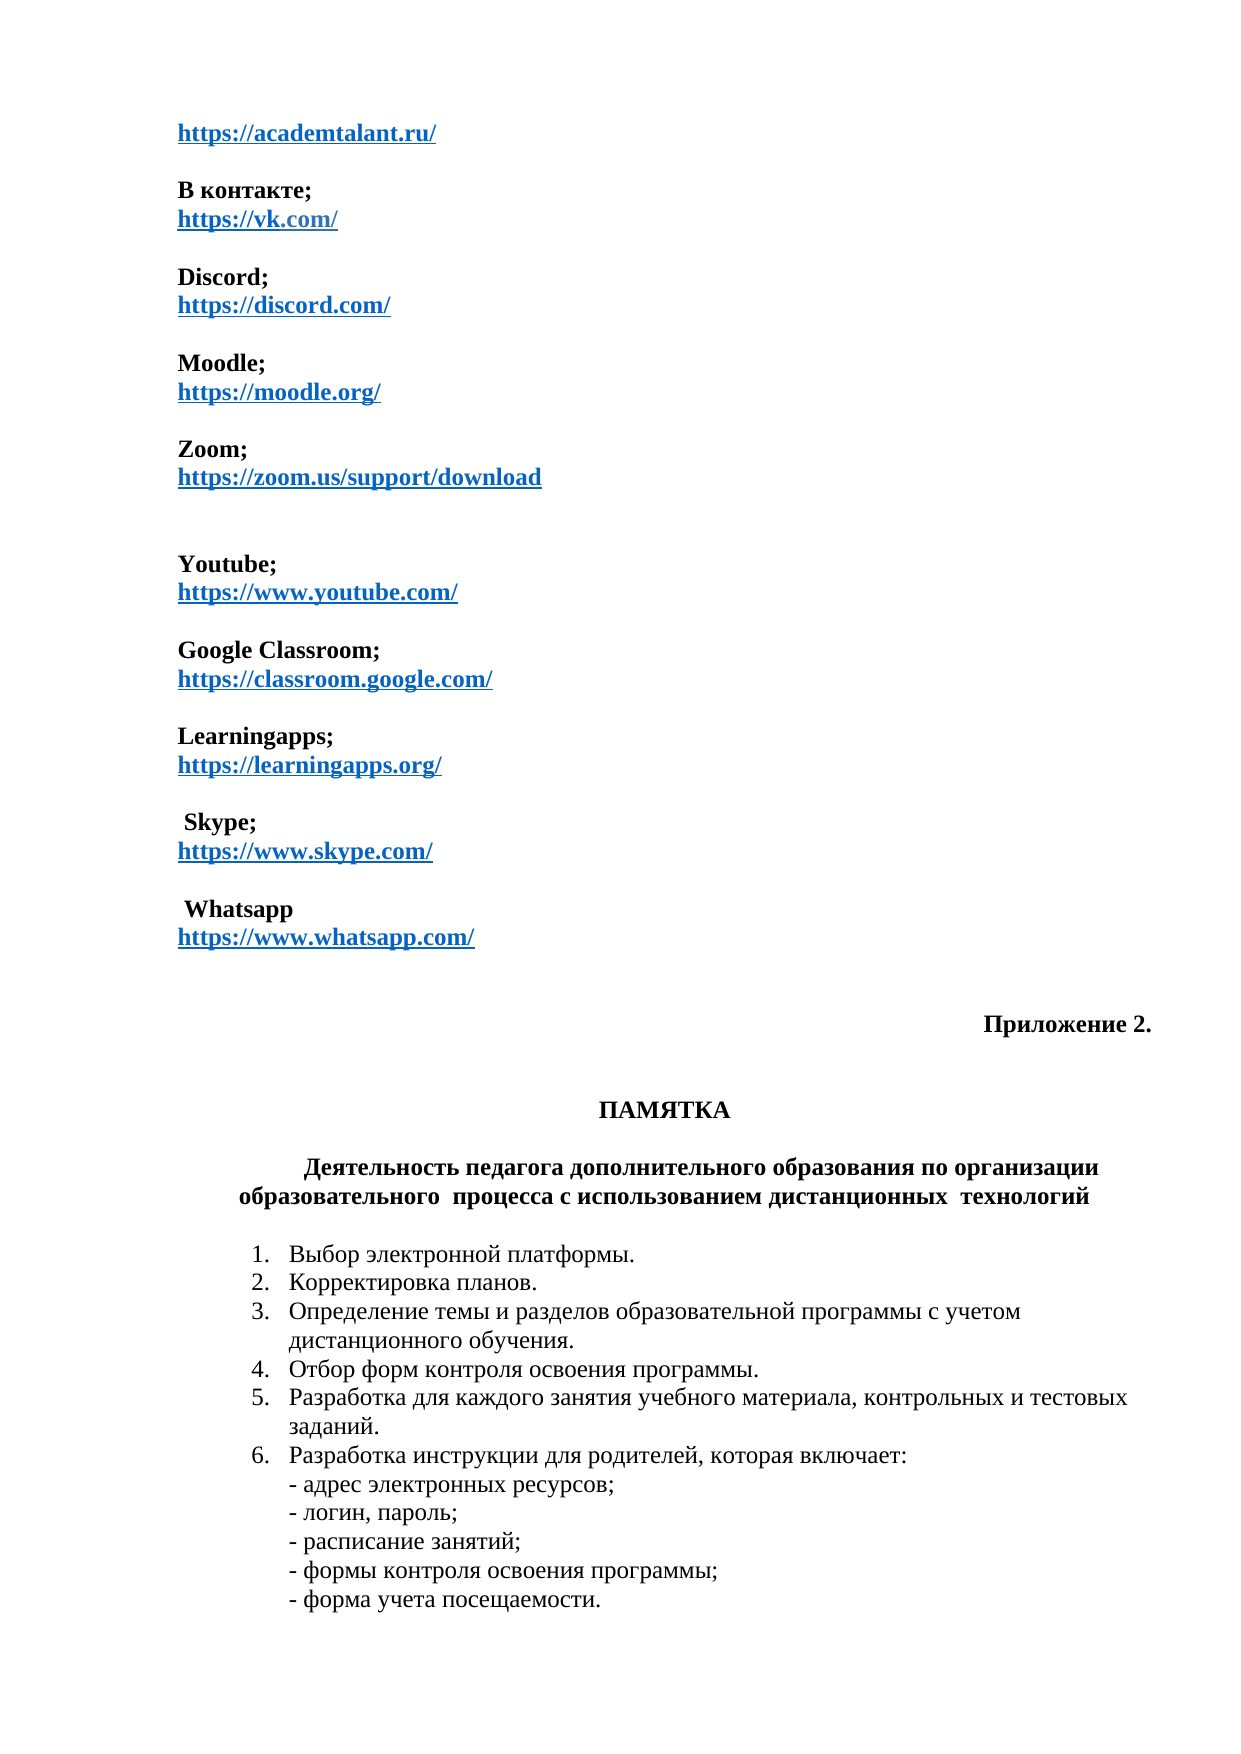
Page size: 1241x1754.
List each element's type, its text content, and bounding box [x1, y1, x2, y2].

list - расписание занятий; [288, 1526, 1152, 1555]
text https://zoom.us/support/download [177, 462, 1152, 491]
text https://vk.com/ [177, 204, 1152, 233]
text Learningapps; [177, 721, 1152, 750]
list - адрес электронных ресурсов; [288, 1469, 1152, 1497]
list - форма учета посещаемости. [288, 1584, 1152, 1612]
text https://moodle.org/ [177, 377, 1152, 406]
text https://www.skype.com/ [177, 836, 1152, 865]
list Определение темы и разделов образовательной программы с учетом дистанционного обучения. [251, 1296, 1152, 1354]
text Youtube; [177, 549, 1152, 577]
list - логин, пароль; [288, 1497, 1152, 1526]
text https://www.youtube.com/ [177, 577, 1152, 606]
text Discord; [177, 262, 1152, 291]
text https://academtalant.ru/ [177, 118, 1152, 147]
list Корректировка планов. [251, 1267, 1152, 1296]
text ПАМЯТКА [177, 1095, 1152, 1124]
list Разработка инструкции для родителей, которая включает: [251, 1440, 1152, 1469]
text https://discord.com/ [177, 291, 1152, 319]
text В контакте; [177, 176, 1152, 204]
text Whatsapp [177, 894, 1152, 922]
text Google Classroom; [177, 635, 1152, 664]
text Skype; [177, 807, 1152, 836]
list - формы контроля освоения программы; [288, 1555, 1152, 1584]
text Приложение 2. [177, 1009, 1152, 1037]
text Деятельность педагога дополнительного образования по организации образовательного процесса с использованием дистанционных технологий [177, 1152, 1152, 1210]
text https://classroom.google.com/ [177, 664, 1152, 692]
text Moodle; [177, 348, 1152, 377]
list Отбор форм контроля освоения программы. [251, 1354, 1152, 1382]
list Выбор электронной платформы. [251, 1239, 1152, 1267]
text Zoom; [177, 434, 1152, 462]
text https://www.whatsapp.com/ [177, 922, 1152, 951]
text https://learningapps.org/ [177, 750, 1152, 779]
list Разработка для каждого занятия учебного материала, контрольных и тестовых заданий. [251, 1382, 1152, 1440]
